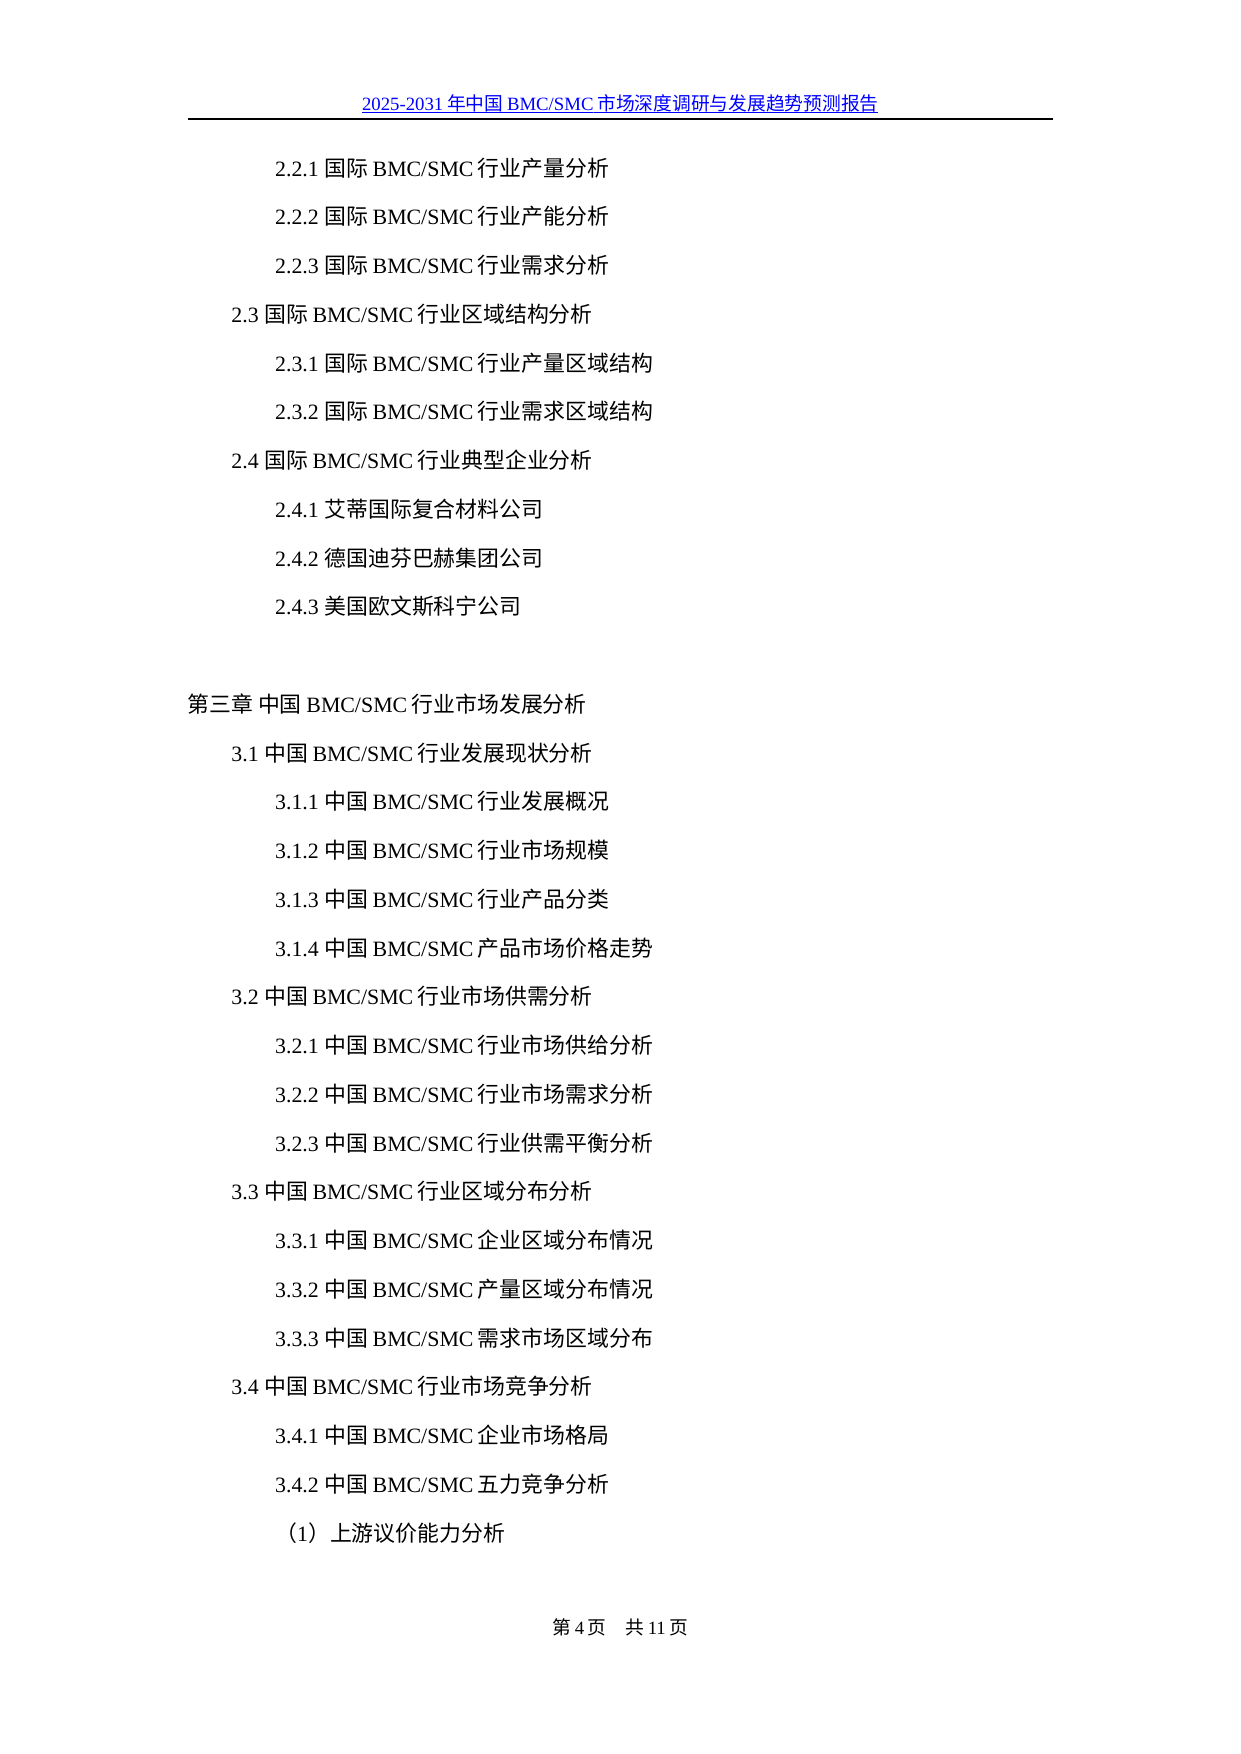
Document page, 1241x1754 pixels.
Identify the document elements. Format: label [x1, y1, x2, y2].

text [187, 150, 1053, 1548]
